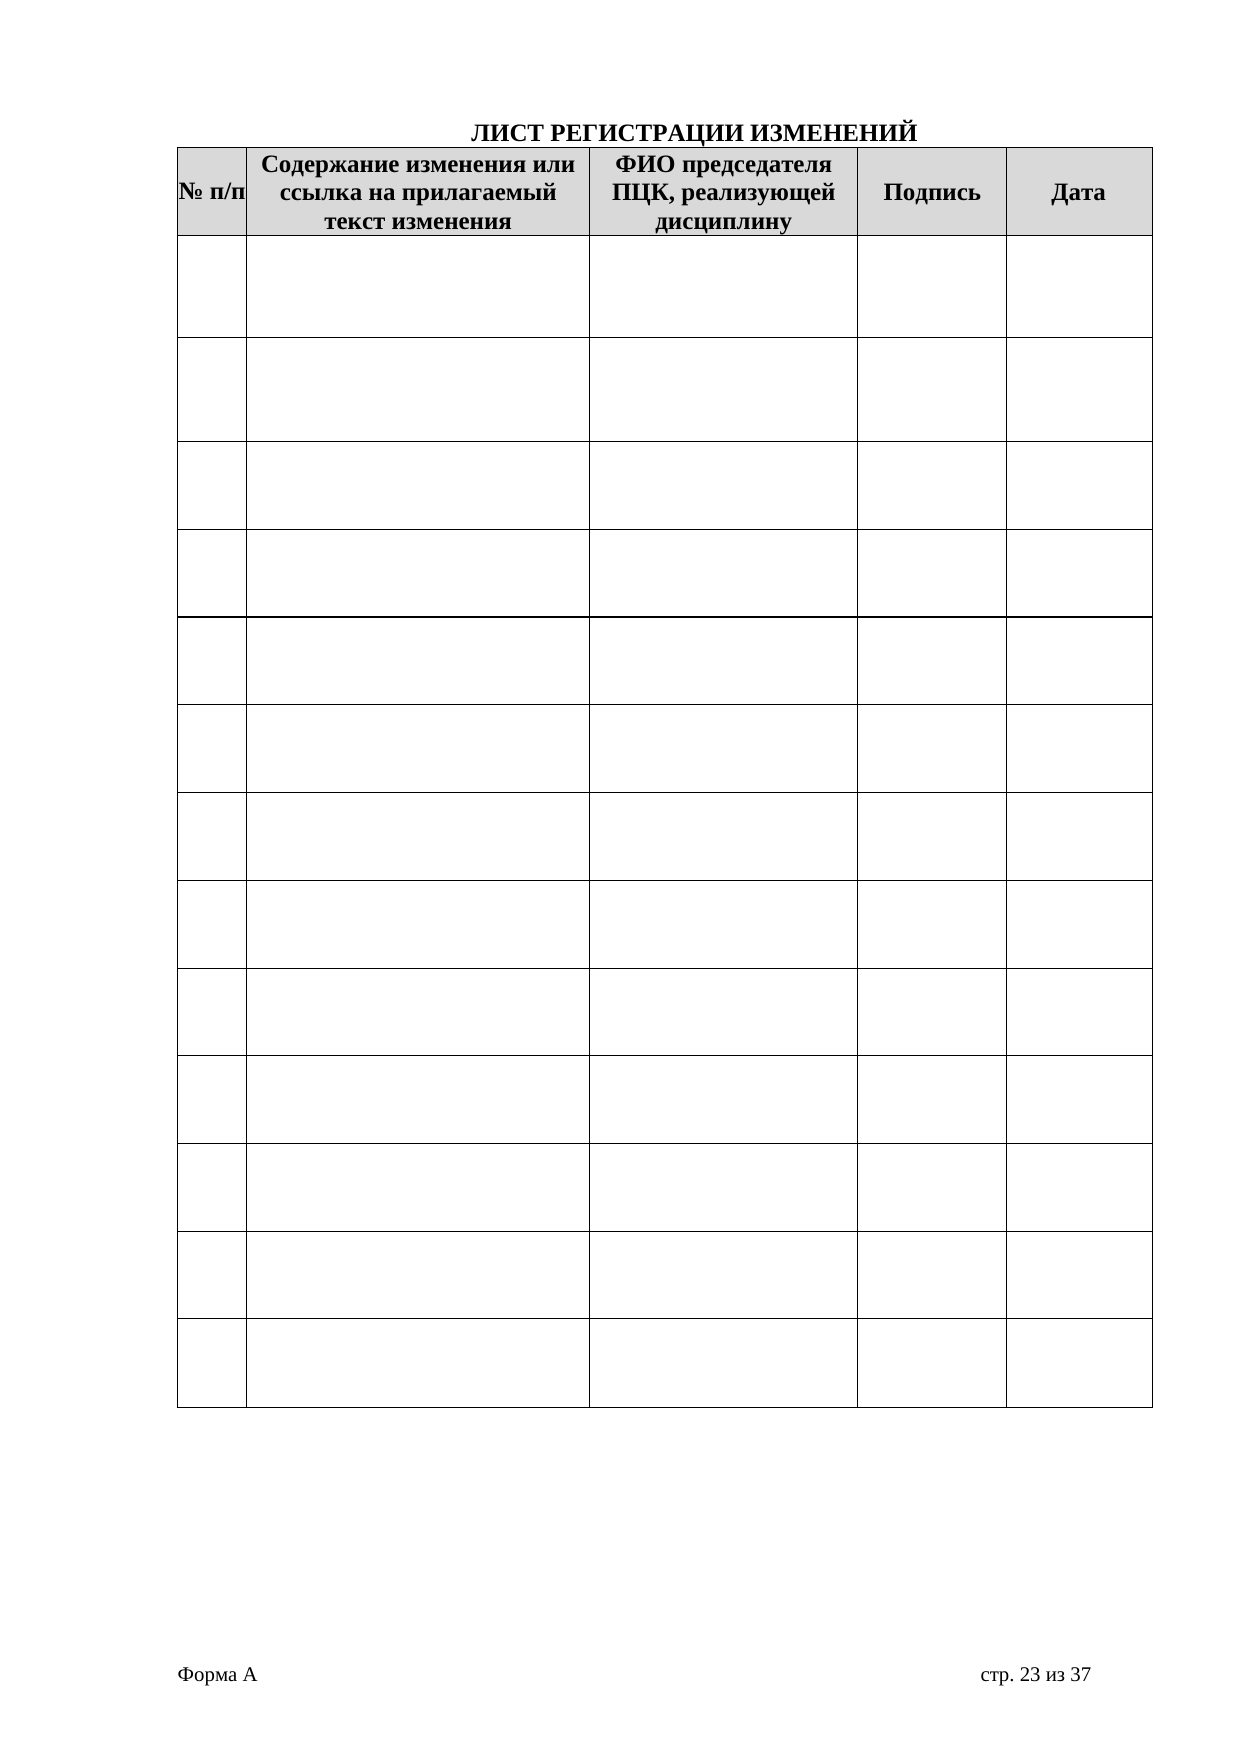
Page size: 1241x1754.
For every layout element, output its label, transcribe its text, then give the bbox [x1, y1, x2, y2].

table_cell [1007, 1319, 1152, 1407]
table_header Подпись [858, 148, 1006, 235]
table_cell [590, 969, 857, 1055]
table_cell [858, 793, 1006, 879]
table_cell [247, 793, 589, 879]
table_cell [590, 1144, 857, 1231]
table_cell [247, 1144, 589, 1231]
text ЛИСТ РЕГИСТРАЦИИ ИЗМЕНЕНИЙ [471, 118, 1156, 147]
table_cell [178, 618, 246, 704]
table_header Содержание изменения или ссылка на прилагаемый текст изменения [247, 148, 589, 235]
table_cell [247, 969, 589, 1055]
table_cell [590, 442, 857, 528]
table_cell [1007, 530, 1152, 616]
table_cell [1007, 969, 1152, 1055]
table_cell [858, 338, 1006, 441]
table_header Дата [1007, 148, 1152, 235]
table_cell [1007, 1232, 1152, 1318]
table_header ФИО председателя ПЦК, реализующей дисциплину [590, 148, 857, 235]
table_cell [858, 969, 1006, 1055]
table_cell [247, 338, 589, 441]
table_cell [178, 1056, 246, 1142]
table_cell [858, 1144, 1006, 1231]
table_cell [178, 338, 246, 441]
table_cell [247, 618, 589, 704]
table_cell [858, 236, 1006, 337]
table_cell [1007, 618, 1152, 704]
table_cell [1007, 442, 1152, 528]
table_cell [178, 442, 246, 528]
table_cell [247, 1056, 589, 1142]
table_cell [858, 881, 1006, 967]
table_cell [590, 881, 857, 967]
table_cell [590, 530, 857, 616]
table_cell [178, 969, 246, 1055]
table_cell [858, 530, 1006, 616]
table_cell [1007, 793, 1152, 879]
table_cell [178, 530, 246, 616]
table_cell [178, 1232, 246, 1318]
table_cell [858, 1232, 1006, 1318]
table_cell [247, 530, 589, 616]
table_header № п/п [178, 148, 246, 235]
table_cell [247, 442, 589, 528]
table_cell [858, 705, 1006, 792]
table_cell [590, 1232, 857, 1318]
table_cell [178, 705, 246, 792]
table_cell [858, 442, 1006, 528]
table_cell [178, 881, 246, 967]
table_cell [858, 618, 1006, 704]
table_cell [590, 618, 857, 704]
table_cell [1007, 236, 1152, 337]
table_cell [858, 1319, 1006, 1407]
table_cell [590, 1056, 857, 1142]
table_cell [590, 338, 857, 441]
table_cell [1007, 705, 1152, 792]
table_cell [247, 1319, 589, 1407]
table_cell [178, 1319, 246, 1407]
table_cell [1007, 1056, 1152, 1142]
table_cell [858, 1056, 1006, 1142]
table_cell [1007, 338, 1152, 441]
table_cell [247, 236, 589, 337]
table_cell [247, 705, 589, 792]
table_cell [1007, 1144, 1152, 1231]
table_cell [590, 705, 857, 792]
table_cell [590, 1319, 857, 1407]
table_cell [247, 1232, 589, 1318]
table_cell [1007, 881, 1152, 967]
table_cell [178, 1144, 246, 1231]
table_cell [247, 881, 589, 967]
table_cell [590, 793, 857, 879]
table_cell [590, 236, 857, 337]
table_cell [178, 793, 246, 879]
table_cell [178, 236, 246, 337]
